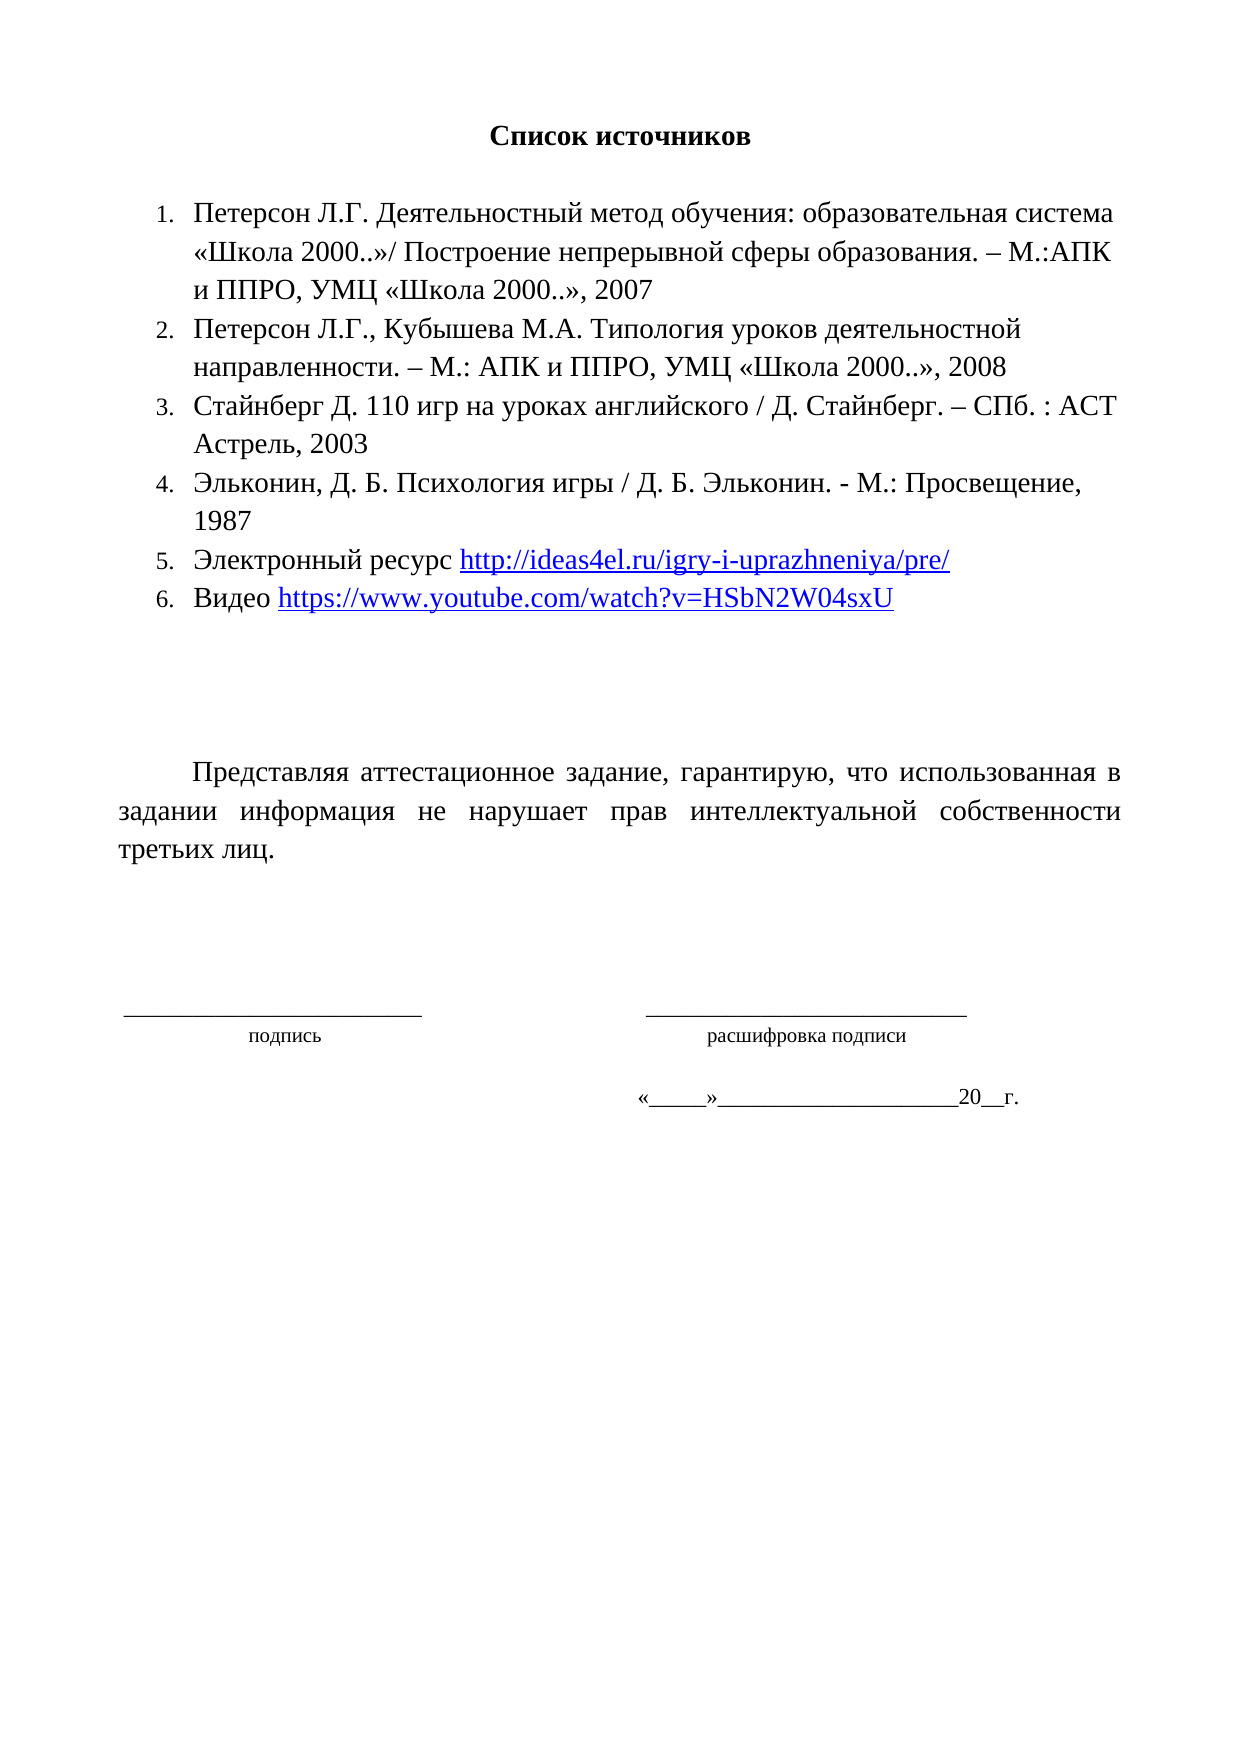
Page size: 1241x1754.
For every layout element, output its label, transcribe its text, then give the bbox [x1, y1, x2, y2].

text Список источников [118, 118, 1122, 152]
text __________________________ ____________________________ [118, 993, 1122, 1019]
list Видео https://www.youtube.com/watch?v=HSbN2W04sxU [156, 581, 1122, 614]
text Представляя аттестационное задание, гарантирую, что использованная в задании информация не нарушает прав интеллектуальной собственности третьих лиц. [118, 754, 1122, 865]
list Петерсон Л.Г., Кубышева М.А. Типология уроков деятельностной направленности. – М.: АПК и ППРО, УМЦ «Школа 2000..», 2008 [156, 311, 1122, 383]
list Электронный ресурс http://ideas4el.ru/igry-i-uprazhneniya/pre/ [156, 542, 1122, 576]
list Эльконин, Д. Б. Психология игры / Д. Б. Эльконин. - М.: Просвещение, 1987 [156, 465, 1122, 537]
text подпись расшифровка подписи [118, 1023, 1122, 1047]
list Петерсон Л.Г. Деятельностный метод обучения: образовательная система «Школа 2000..»/ Построение непрерывной сферы образования. – М.:АПК и ППРО, УМЦ «Школа 2000..», 2007 [156, 195, 1122, 306]
text «_____»_____________________20__г. [118, 1083, 1122, 1109]
list Стайнберг Д. 110 игр на уроках английского / Д. Стайнберг. – СПб. : АСТ Астрель, 2003 [156, 388, 1122, 460]
